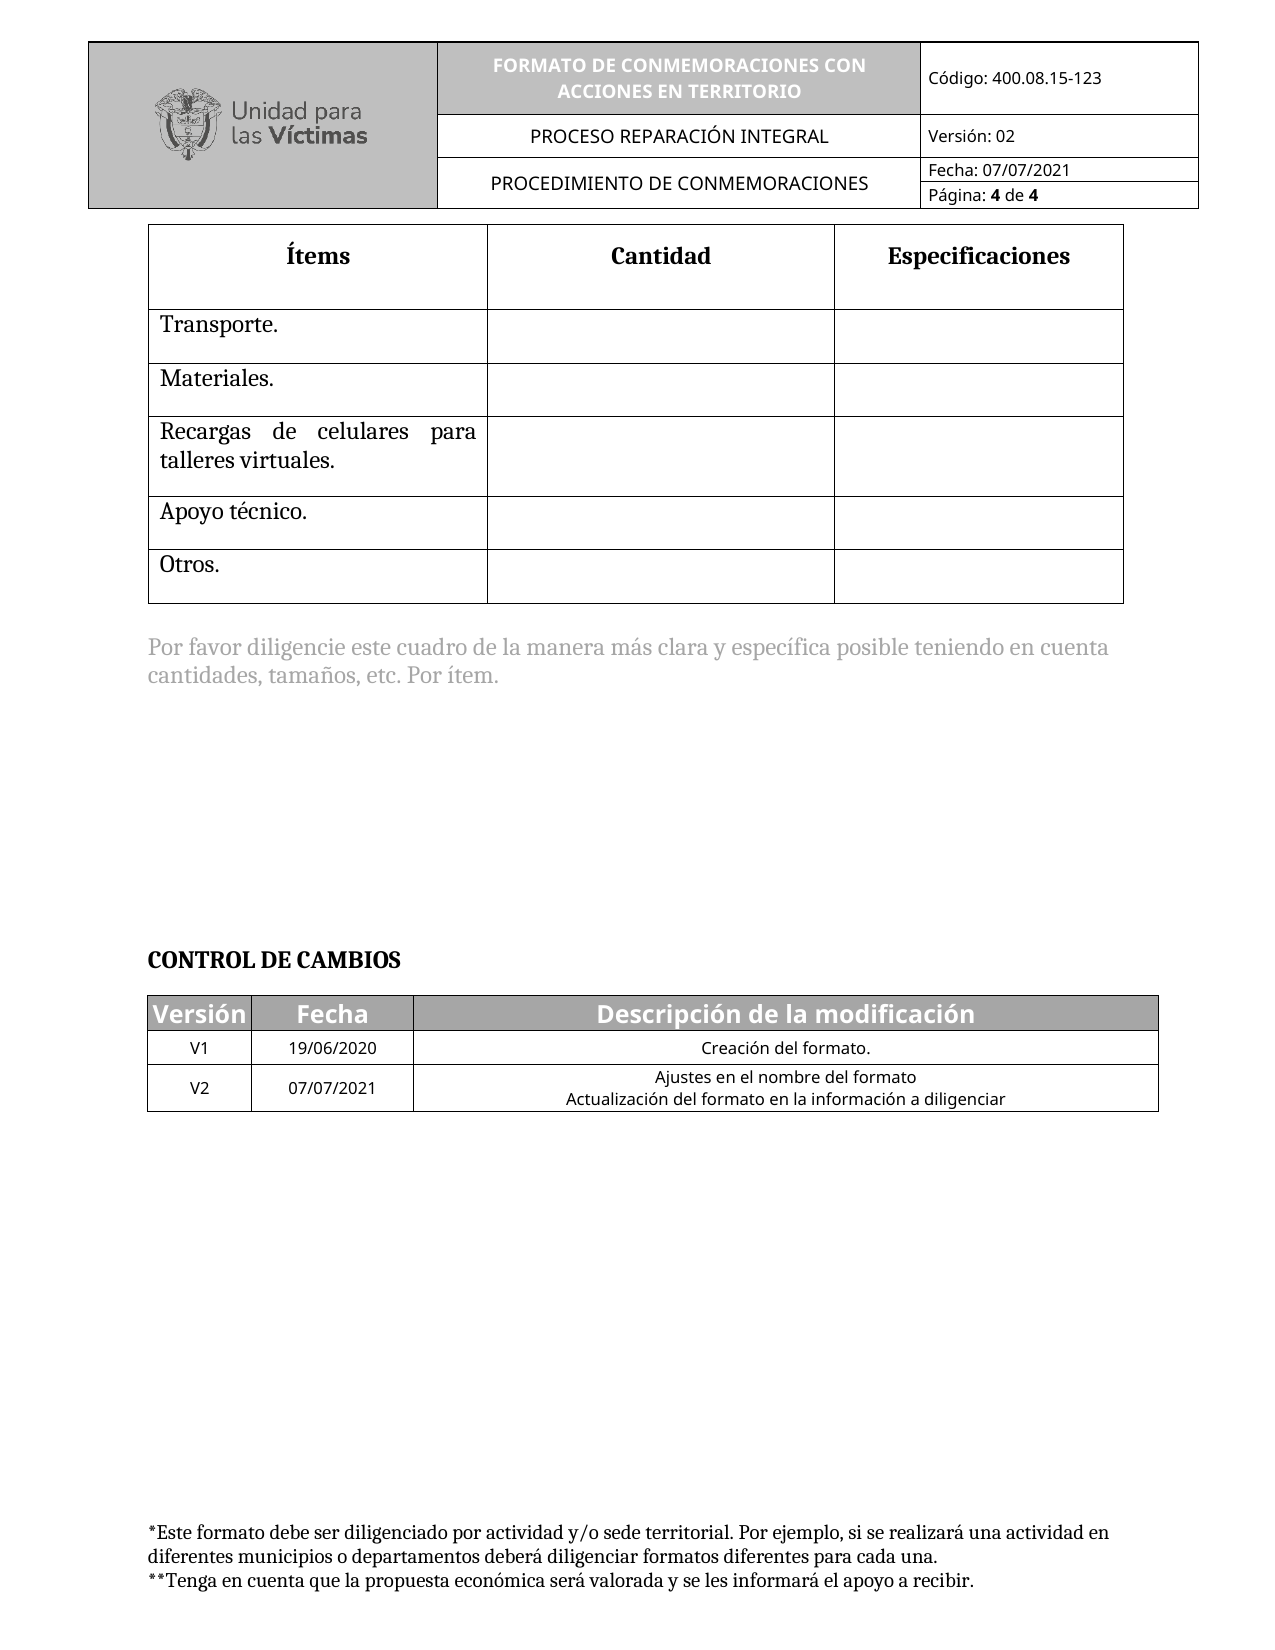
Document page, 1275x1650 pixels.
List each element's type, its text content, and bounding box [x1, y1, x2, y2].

picture [151, 84, 375, 166]
table_header Ítems [149, 225, 487, 309]
table_header Fecha [252, 996, 413, 1030]
table_cell Recargas de celulares para talleres virtuales. [149, 417, 487, 496]
table_cell 07/07/2021 [252, 1065, 413, 1111]
table_cell [835, 310, 1123, 363]
table_cell [835, 364, 1123, 416]
table_header Descripción de la modificación [414, 996, 1158, 1030]
table_cell [835, 497, 1123, 549]
table_cell V2 [148, 1065, 251, 1111]
table_cell Transporte. [149, 310, 487, 363]
table_cell [835, 550, 1123, 603]
table_cell 19/06/2020 [252, 1031, 413, 1064]
table_cell Materiales. [149, 364, 487, 416]
table_cell [488, 364, 834, 416]
table_cell [488, 310, 834, 363]
table_header Cantidad [488, 225, 834, 309]
text CONTROL DE CAMBIOS [148, 946, 1127, 974]
table_cell Creación del formato. [414, 1031, 1158, 1064]
table_cell [488, 497, 834, 549]
table_header Versión [148, 996, 251, 1030]
table_cell Ajustes en el nombre del formato Actualización del formato en la información a diligenciar [414, 1065, 1158, 1111]
table_cell [835, 417, 1123, 496]
table_cell [488, 417, 834, 496]
table_cell Otros. [149, 550, 487, 603]
table_cell V1 [148, 1031, 251, 1064]
table_header Especificaciones [835, 225, 1123, 309]
table_cell [488, 550, 834, 603]
table_cell Apoyo técnico. [149, 497, 487, 549]
text Por favor diligencie este cuadro de la manera más clara y específica posible teniendo en cuenta cantidades, tamaños, etc. Por ítem. [148, 632, 1127, 690]
